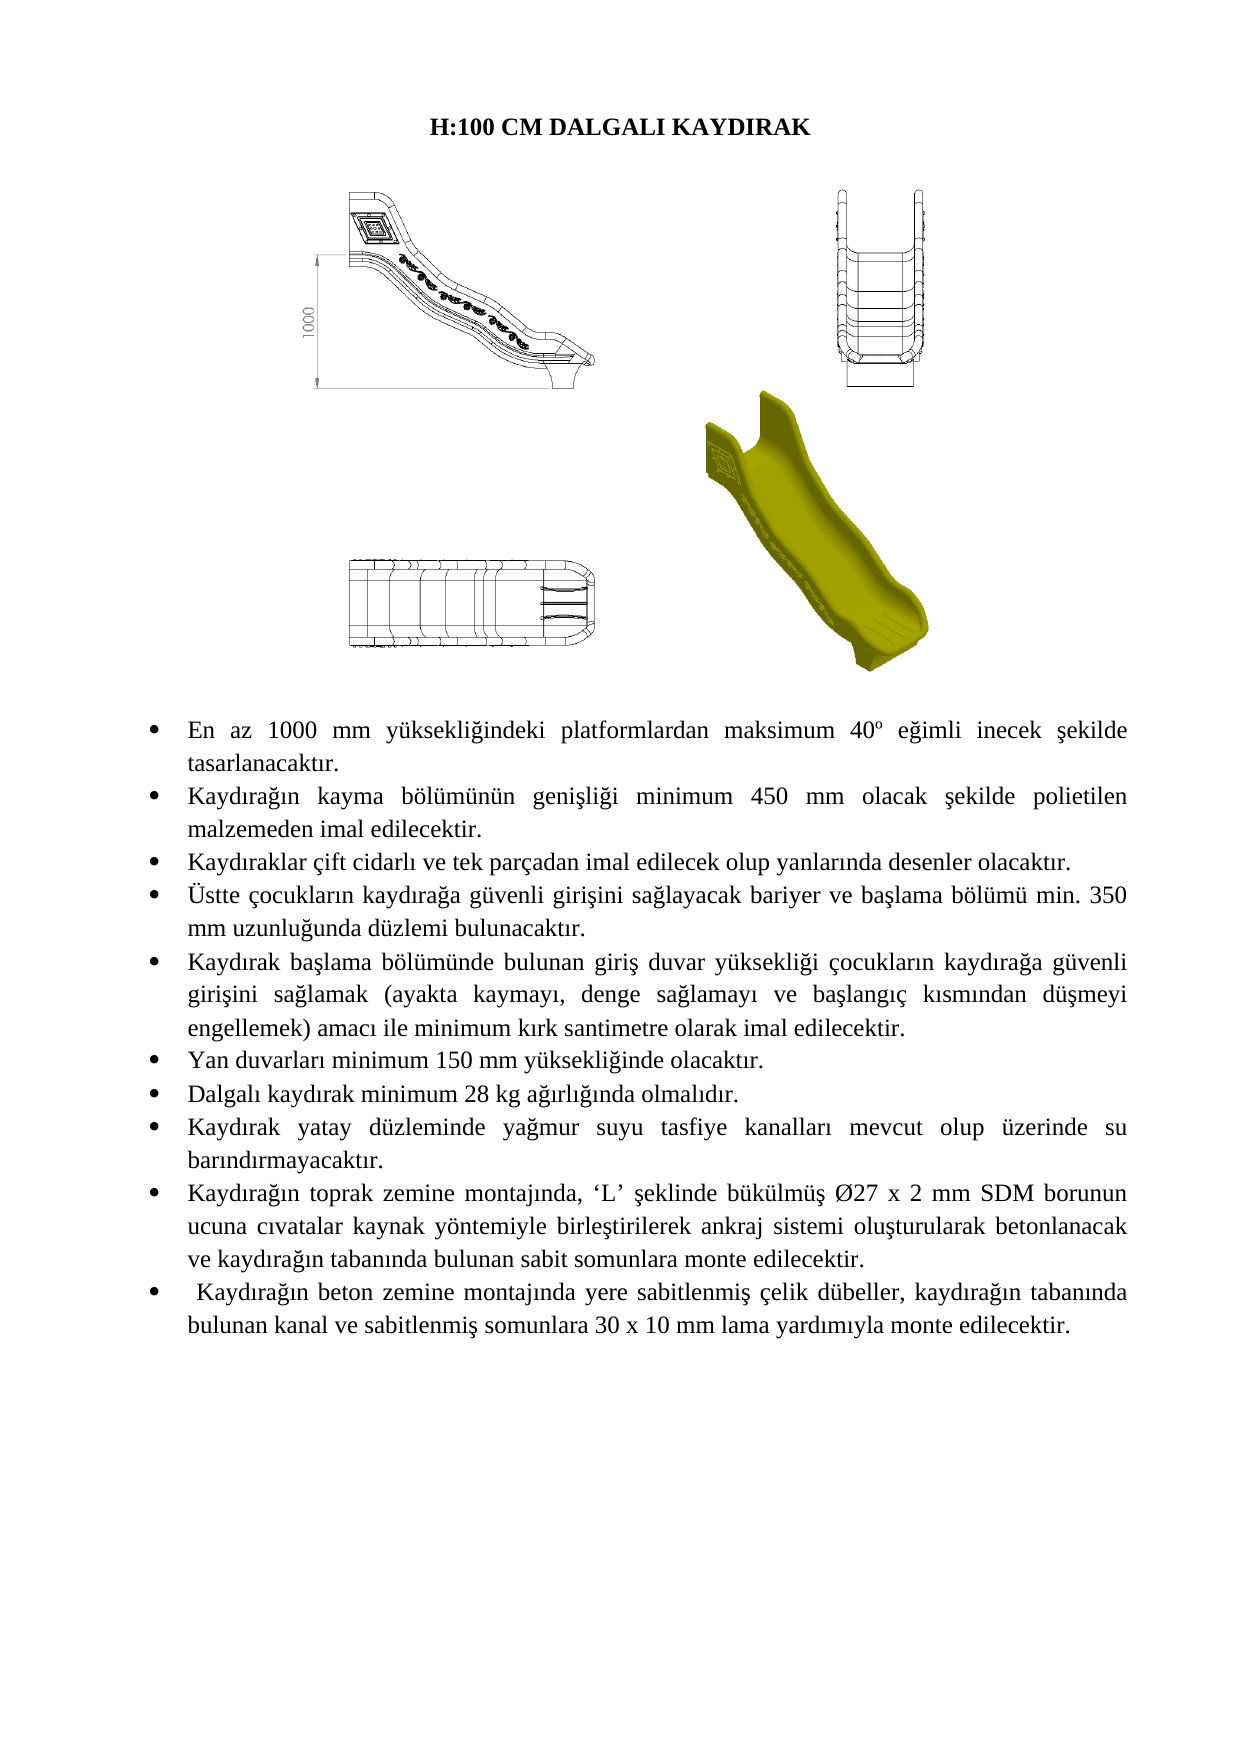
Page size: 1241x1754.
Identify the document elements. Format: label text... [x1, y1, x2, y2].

list Yan duvarları minimum 150 mm yüksekliğinde olacaktır. [150, 1046, 1128, 1074]
list Kaydırak başlama bölümünde bulunan giriş duvar yüksekliği çocukların kaydırağa güvenli girişini sağlamak (ayakta kaymayı, denge sağlamayı ve başlangıç kısmından düşmeyi engellemek) amacı ile minimum kırk santimetre olarak imal edilecektir. [150, 947, 1128, 1041]
list Kaydırağın kayma bölümünün genişliği minimum 450 mm olacak şekilde polietilen malzemeden imal edilecektir. [150, 781, 1128, 843]
picture [290, 178, 950, 679]
list Kaydırağın beton zemine montajında yere sabitlenmiş çelik dübeller, kaydırağın tabanında bulunan kanal ve sabitlenmiş somunlara 30 x 10 mm lama yardımıyla monte edilecektir. [150, 1277, 1128, 1338]
list En az 1000 mm yüksekliğindeki platformlardan maksimum 40º eğimli inecek şekilde tasarlanacaktır. [150, 715, 1128, 777]
text H:100 CM DALGALI KAYDIRAK [112, 112, 1128, 141]
list Kaydırak yatay düzleminde yağmur suyu tasfiye kanalları mevcut olup üzerinde su barındırmayacaktır. [150, 1112, 1128, 1173]
list Dalgalı kaydırak minimum 28 kg ağırlığında olmalıdır. [150, 1079, 1128, 1107]
list Kaydırağın toprak zemine montajında, ‘L’ şeklinde bükülmüş Ø27 x 2 mm SDM borunun ucuna cıvatalar kaynak yöntemiyle birleştirilerek ankraj sistemi oluşturularak betonlanacak ve kaydırağın tabanında bulunan sabit somunlara monte edilecektir. [150, 1178, 1128, 1272]
list Kaydıraklar çift cidarlı ve tek parçadan imal edilecek olup yanlarında desenler olacaktır. [150, 847, 1128, 876]
list Üstte çocukların kaydırağa güvenli girişini sağlayacak bariyer ve başlama bölümü min. 350 mm uzunluğunda düzlemi bulunacaktır. [150, 881, 1128, 942]
